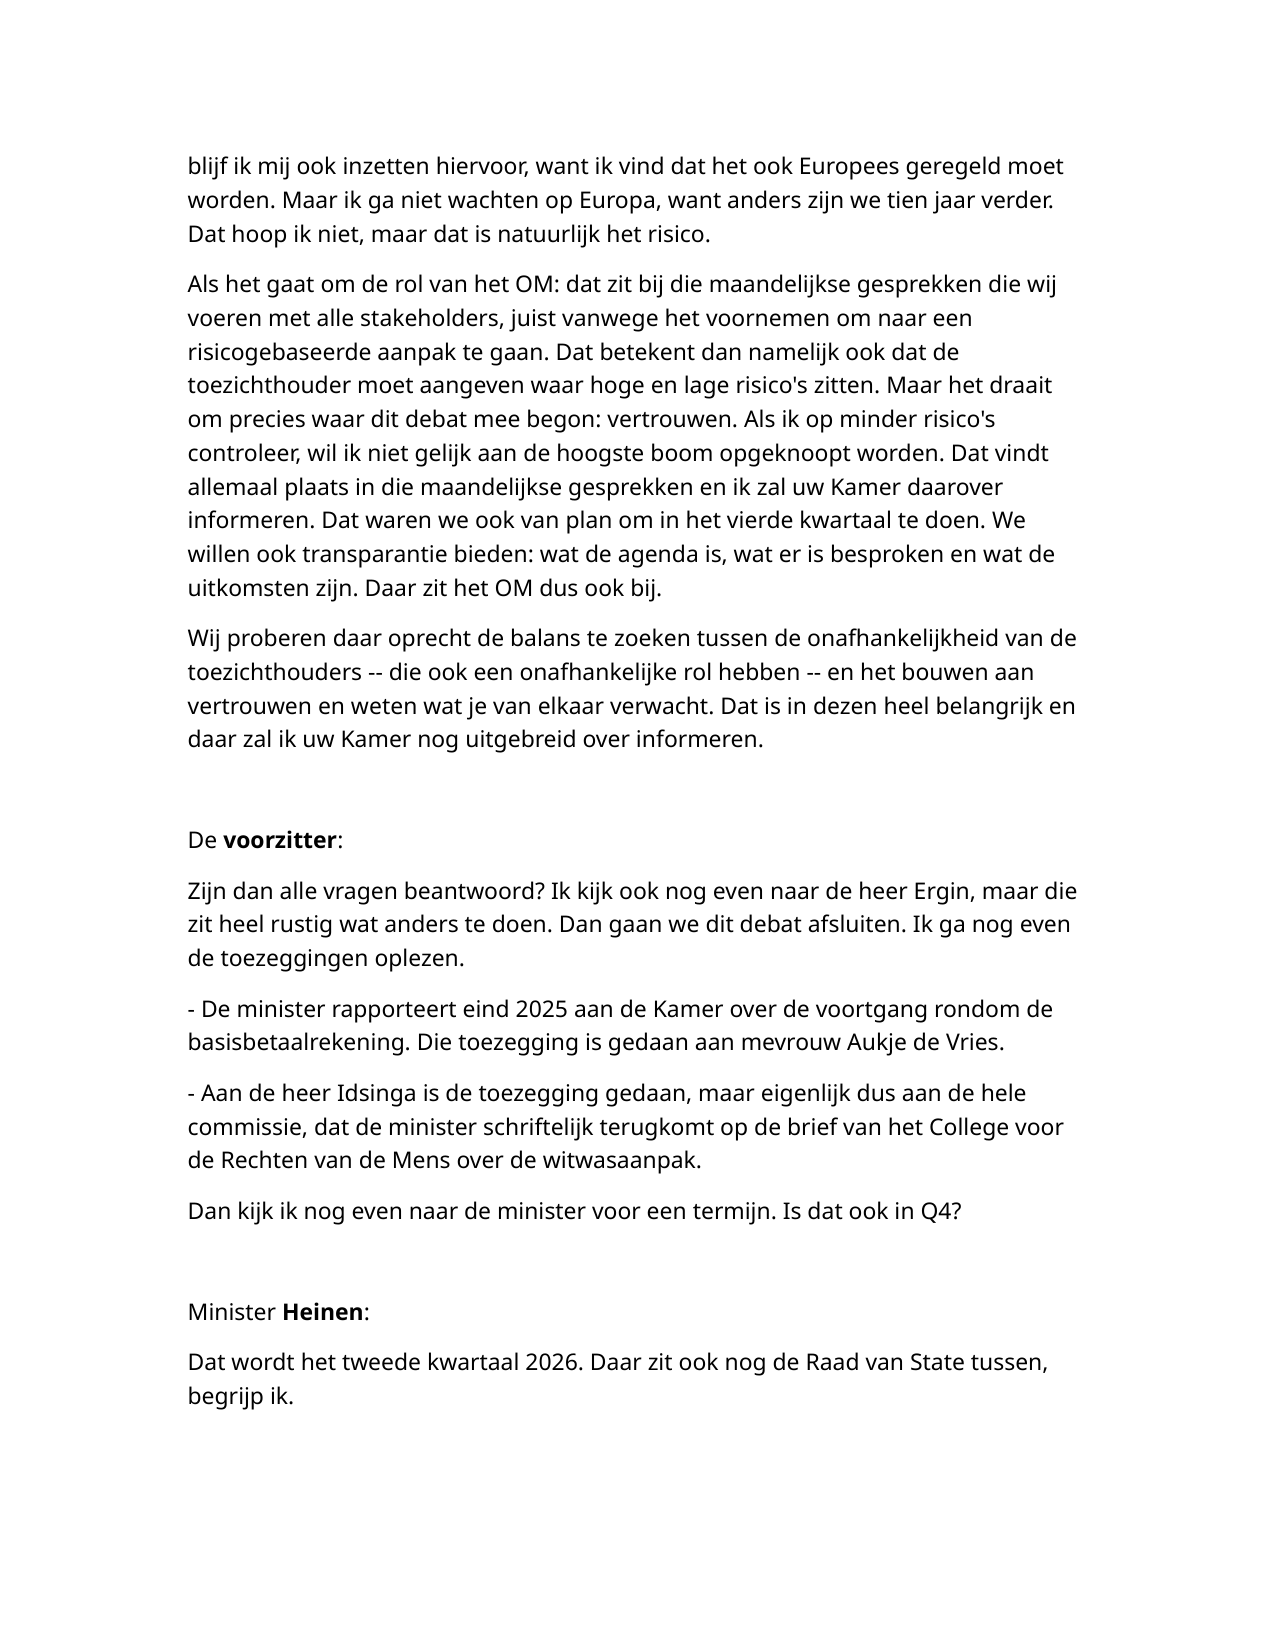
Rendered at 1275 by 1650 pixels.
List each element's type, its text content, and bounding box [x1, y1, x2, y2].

text Minister Heinen: [187, 1295, 1087, 1327]
text - De minister rapporteert eind 2025 aan de Kamer over de voortgang rondom de basisbetaalrekening. Die toezegging is gedaan aan mevrouw Aukje de Vries. [187, 992, 1087, 1057]
text - Aan de heer Idsinga is de toezegging gedaan, maar eigenlijk dus aan de hele commissie, dat de minister schriftelijk terugkomt op de brief van het College voor de Rechten van de Mens over de witwasaanpak. [187, 1077, 1087, 1175]
text Dan kijk ik nog even naar de minister voor een termijn. Is dat ook in Q4? [187, 1194, 1087, 1226]
text Dat wordt het tweede kwartaal 2026. Daar zit ook nog de Raad van State tussen, begrijp ik. [187, 1346, 1087, 1411]
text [187, 150, 1087, 249]
text Zijn dan alle vragen beantwoord? Ik kijk ook nog even naar de heer Ergin, maar die zit heel rustig wat anders te doen. Dan gaan we dit debat afsluiten. Ik ga nog even de toezeggingen oplezen. [187, 874, 1087, 973]
text De voorzitter: [187, 824, 1087, 855]
text Wij proberen daar oprecht de balans te zoeken tussen de onafhankelijkheid van de toezichthouders -- die ook een onafhankelijke rol hebben -- en het bouwen aan vertrouwen en weten wat je van elkaar verwacht. Dat is in dezen heel belangrijk en daar zal ik uw Kamer nog uitgebreid over informeren. [187, 622, 1087, 754]
text Als het gaat om de rol van het OM: dat zit bij die maandelijkse gesprekken die wij voeren met alle stakeholders, juist vanwege het voornemen om naar een risicogebaseerde aanpak te gaan. Dat betekent dan namelijk ook dat de toezichthouder moet aangeven waar hoge en lage risico's zitten. Maar het draait om precies waar dit debat mee begon: vertrouwen. Als ik op minder risico's controleer, wil ik niet gelijk aan de hoogste boom opgeknoopt worden. Dat vindt allemaal plaats in die maandelijkse gesprekken en ik zal uw Kamer daarover informeren. Dat waren we ook van plan om in het vierde kwartaal te doen. We willen ook transparantie bieden: wat de agenda is, wat er is besproken en wat de uitkomsten zijn. Daar zit het OM dus ook bij. [187, 268, 1087, 603]
